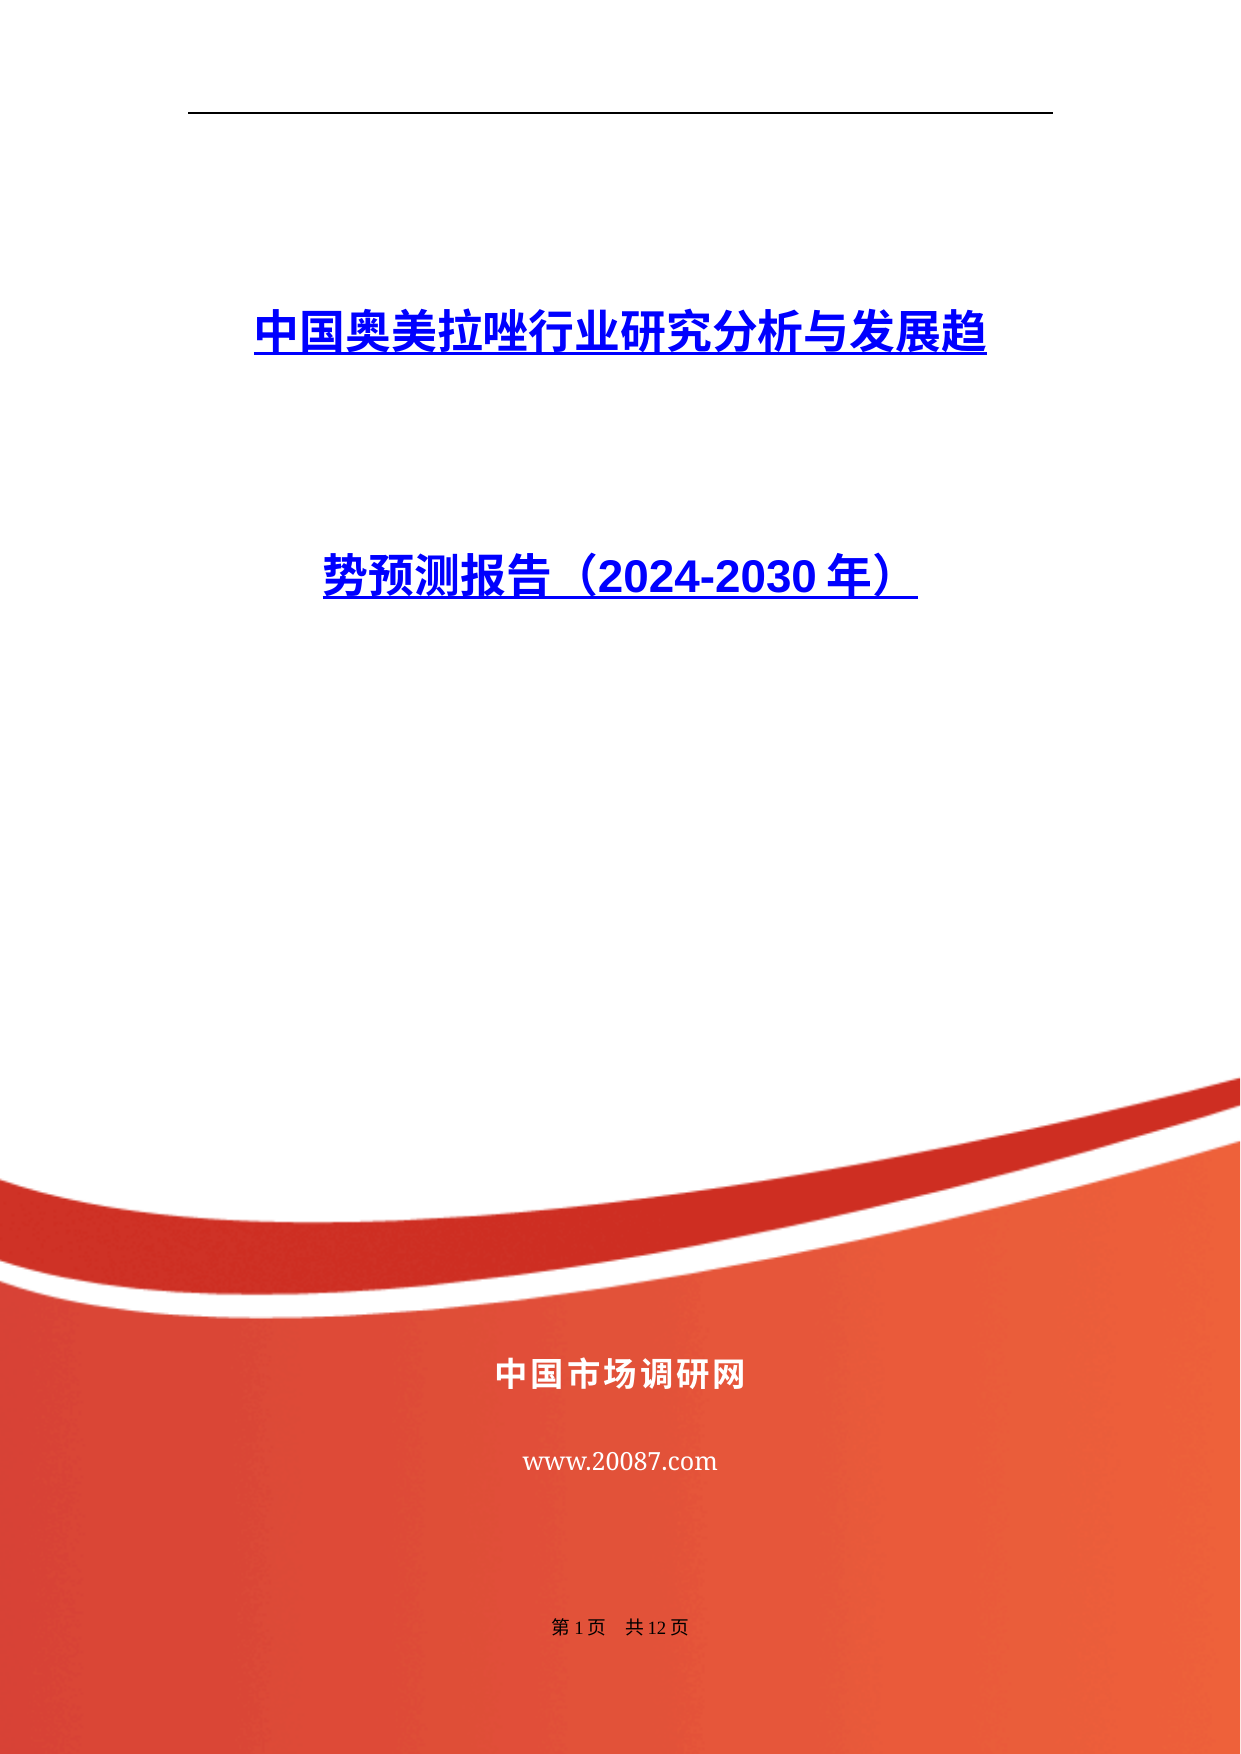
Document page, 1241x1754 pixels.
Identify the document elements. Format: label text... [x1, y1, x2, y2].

picture [0, 1006, 1241, 1754]
subtitle 中国市场调研网 [187, 1339, 1053, 1404]
text www.20087.com [187, 1428, 1053, 1493]
table_header 中国奥美拉唑行业研究分析与发展趋势预测报告（2024-2030年） [188, 207, 1053, 773]
